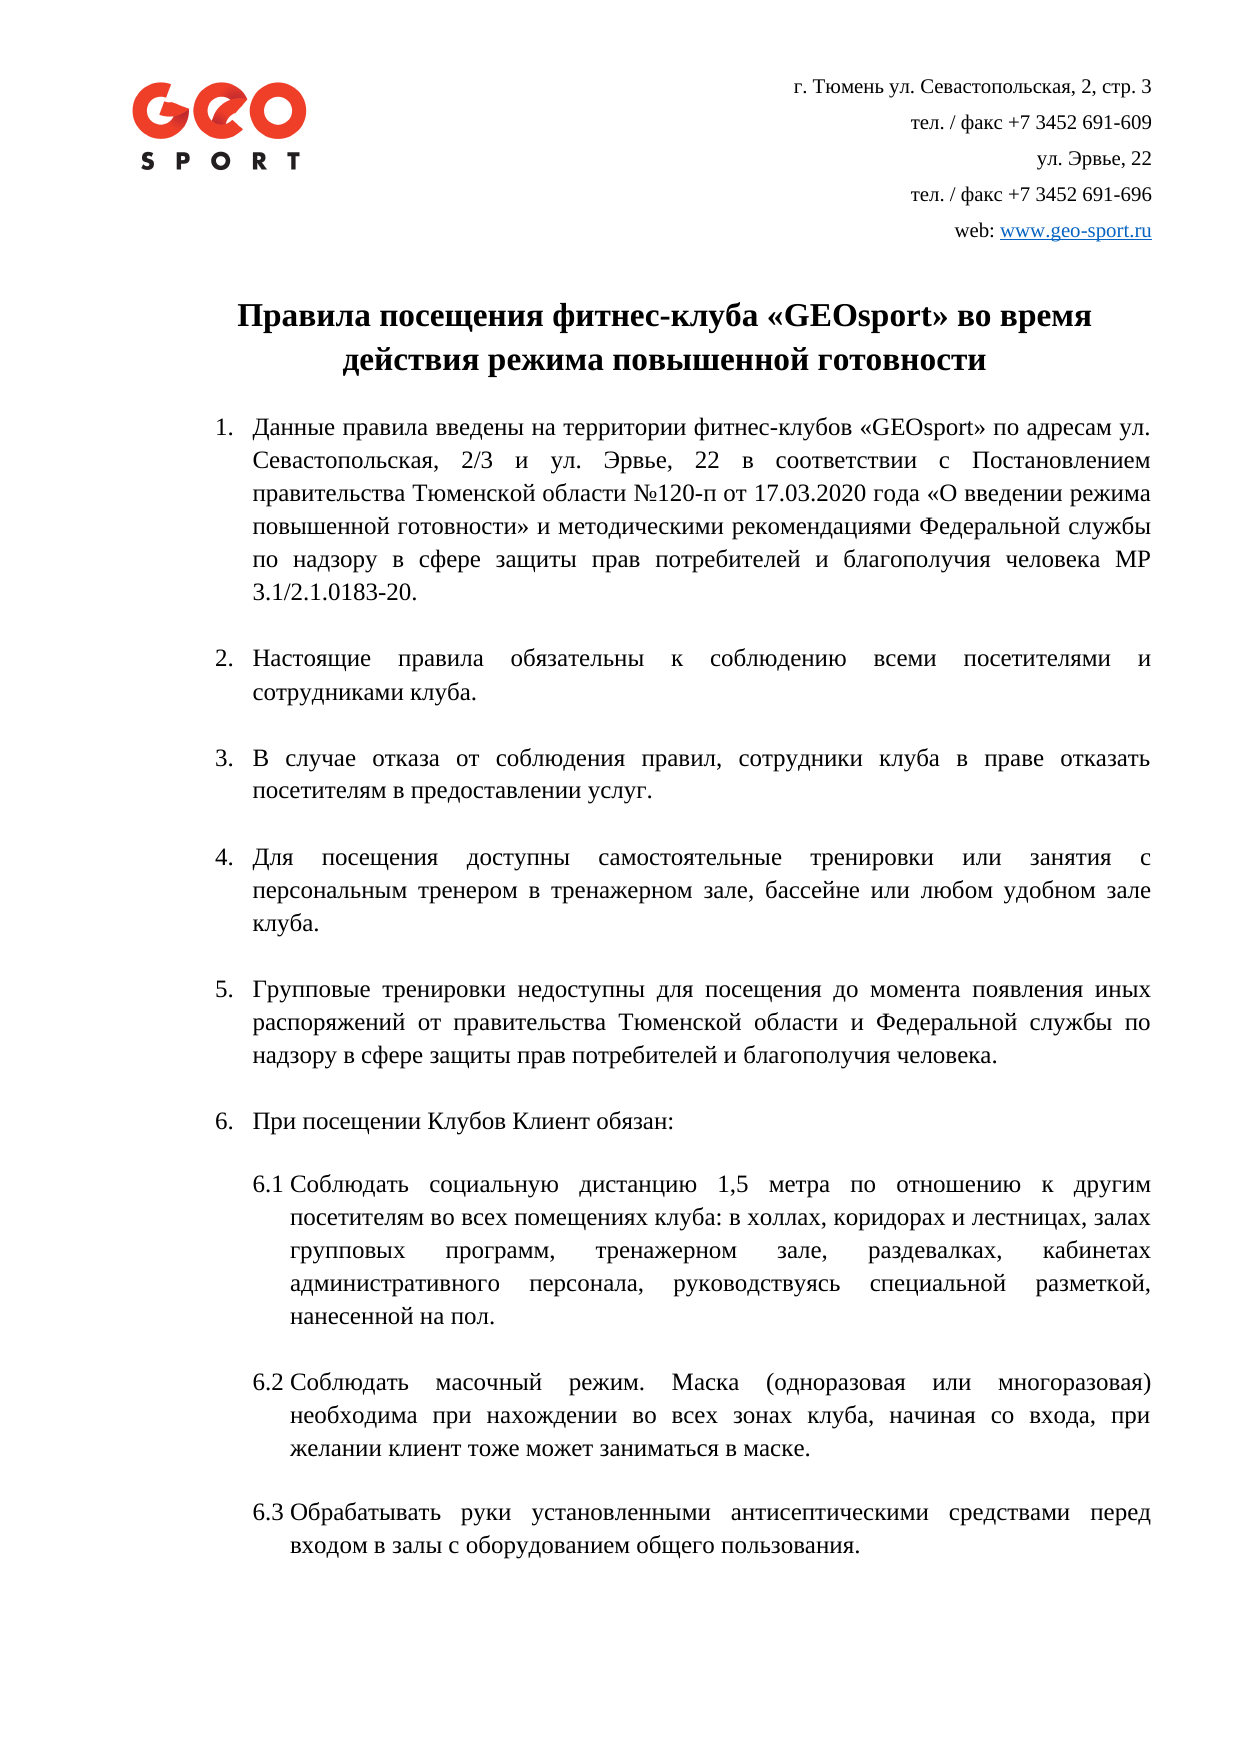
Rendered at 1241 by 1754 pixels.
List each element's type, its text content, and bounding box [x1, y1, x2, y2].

list Групповые тренировки недоступны для посещения до момента появления иных распоряжений от правительства Тюменской области и Федеральной службы по надзору в сфере защиты прав потребителей и благополучия человека. [215, 974, 1152, 1068]
text Правила посещения фитнес-клуба «GEOsport» во время действия режима повышенной готовности [177, 295, 1152, 377]
list Обрабатывать руки установленными антисептическими средствами перед входом в залы с оборудованием общего пользования. [252, 1497, 1152, 1559]
list В случае отказа от соблюдения правил, сотрудники клуба в праве отказать посетителям в предоставлении услуг. [215, 743, 1152, 804]
list Соблюдать социальную дистанцию 1,5 метра по отношению к другим посетителям во всех помещениях клуба: в холлах, коридорах и лестницах, залах групповых программ, тренажерном зале, раздевалках, кабинетах административного персонала, руководствуясь специальной разметкой, нанесенной на пол. [252, 1169, 1152, 1330]
list Настоящие правила обязательны к соблюдению всеми посетителями и сотрудниками клуба. [215, 643, 1152, 705]
list Соблюдать масочный режим. Маска (одноразовая или многоразовая) необходима при нахождении во всех зонах клуба, начиная со входа, при желании клиент тоже может заниматься в маске. [252, 1367, 1152, 1462]
list Для посещения доступны самостоятельные тренировки или занятия с персональным тренером в тренажерном зале, бассейне или любом удобном зале клуба. [215, 842, 1152, 936]
list Данные правила введены на территории фитнес-клубов «GEOsport» по адресам ул. Севастопольская, 2/3 и ул. Эрвье, 22 в соответствии с Постановлением правительства Тюменской области №120-п от 17.03.2020 года «О введении режима повышенной готовности» и методическими рекомендациями Федеральной службы по надзору в сфере защиты прав потребителей и благополучия человека МР 3.1/2.1.0183-20. [215, 412, 1152, 606]
list При посещении Клубов Клиент обязан: [215, 1106, 1152, 1134]
